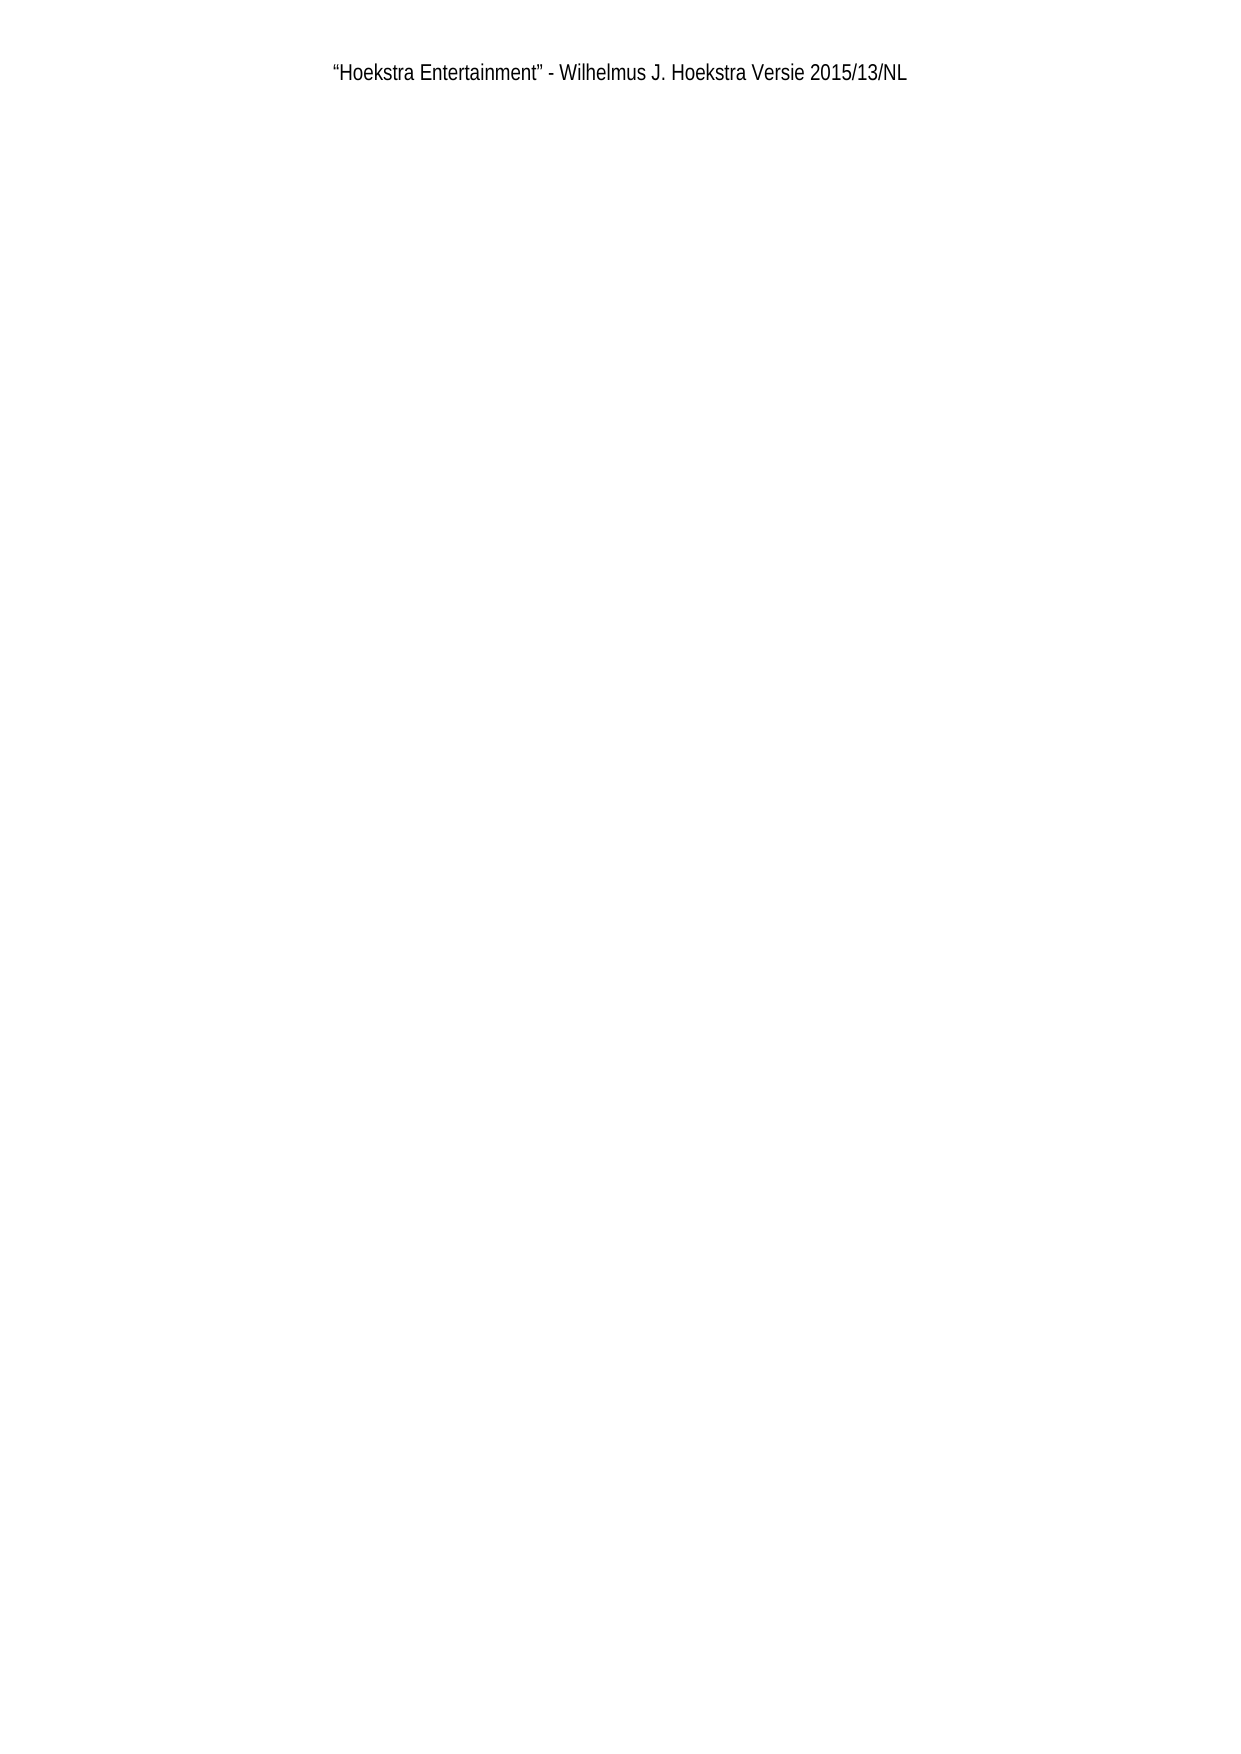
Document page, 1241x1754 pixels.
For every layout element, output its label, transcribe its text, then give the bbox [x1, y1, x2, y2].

text “Hoekstra Entertainment” - Wilhelmus J. Hoekstra Versie 2015/13/NL [41, 59, 1199, 85]
